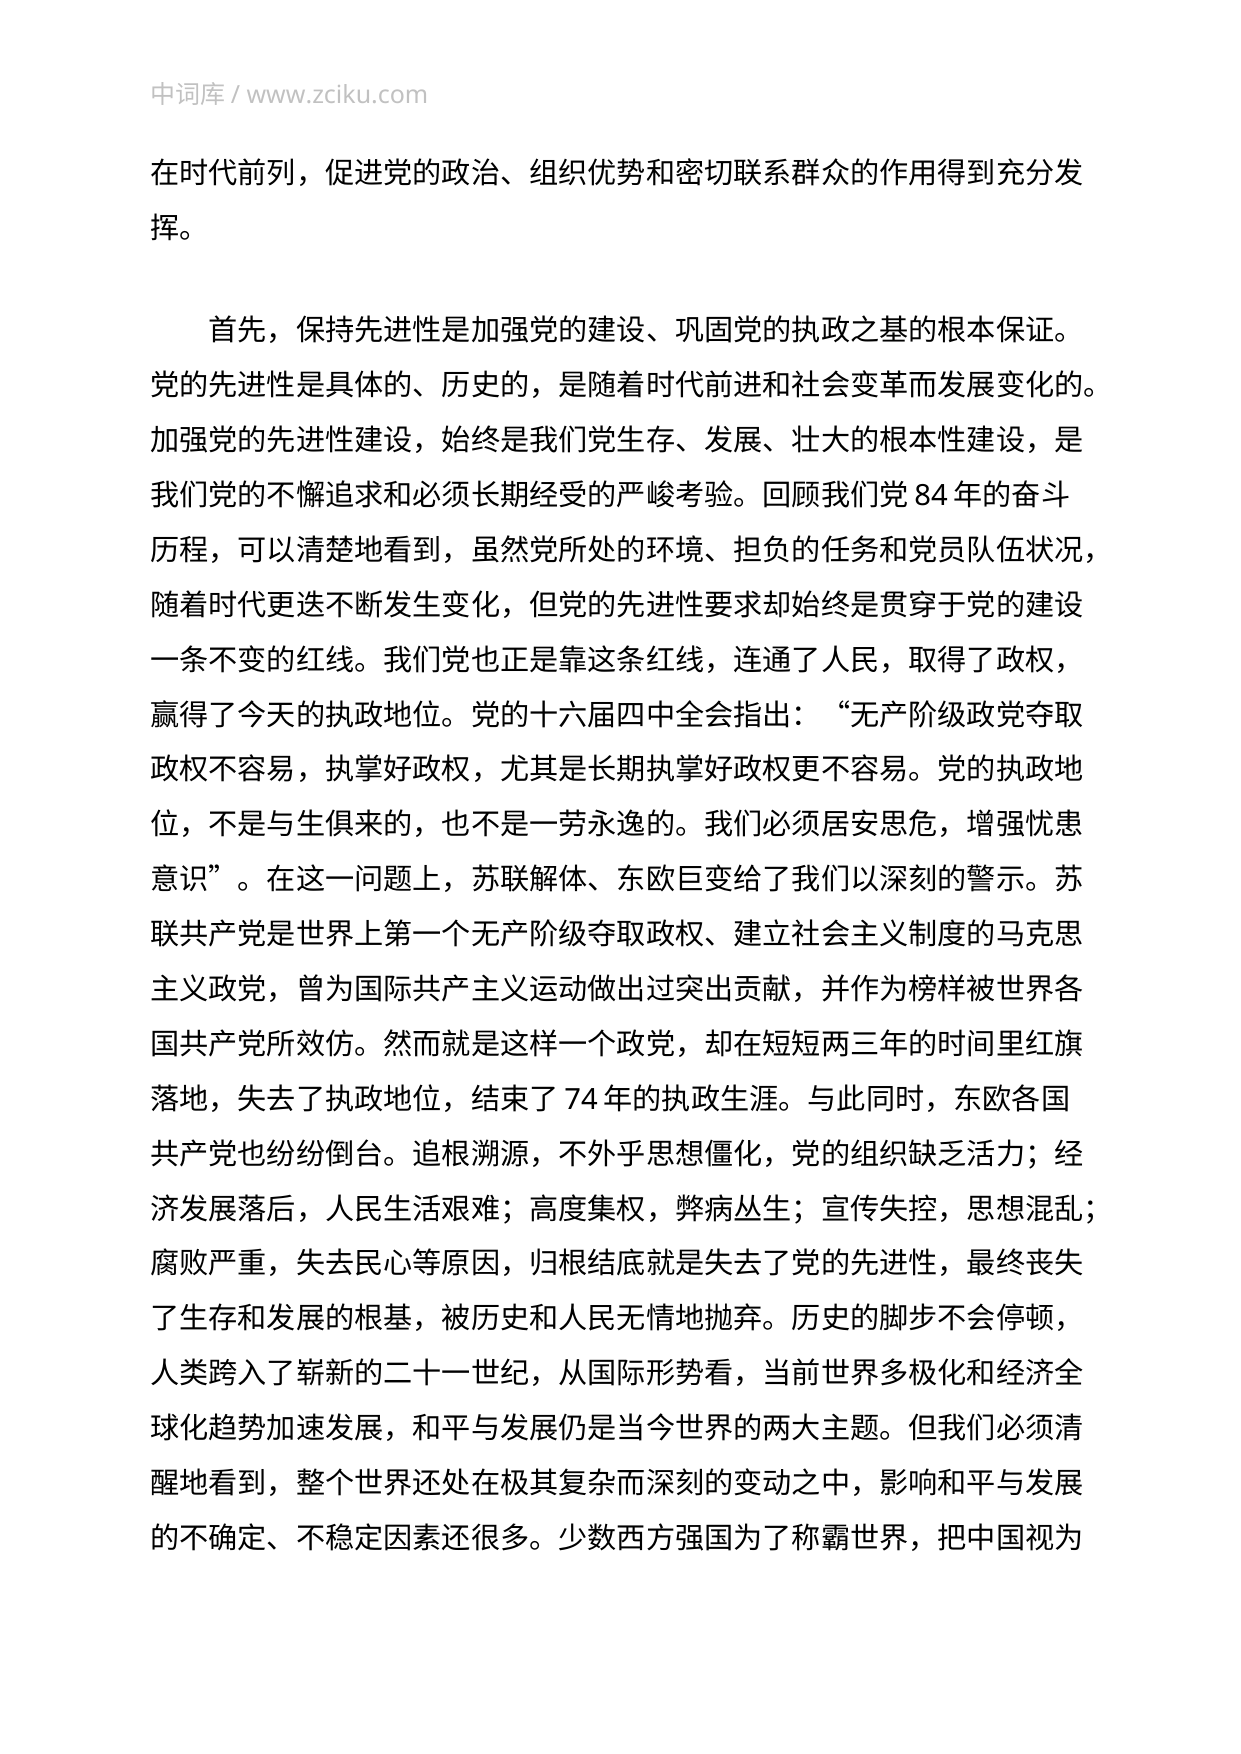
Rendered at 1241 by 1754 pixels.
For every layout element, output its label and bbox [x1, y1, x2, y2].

text [150, 307, 1090, 1557]
text [150, 150, 1090, 247]
